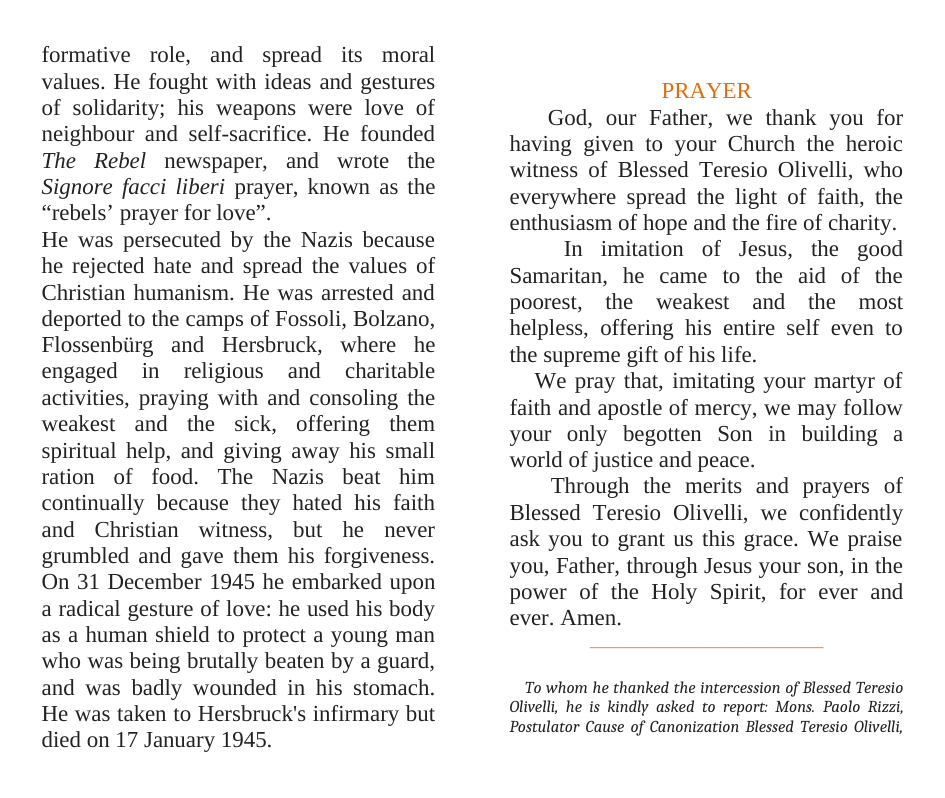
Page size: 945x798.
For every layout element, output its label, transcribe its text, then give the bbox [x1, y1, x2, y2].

text Through the merits and prayers of Blessed Teresio Olivelli, we confidently ask you to grant us this grace. We praise you, Father, through Jesus your son, in the power of the Holy Spirit, for ever and ever. Amen. [509, 473, 904, 631]
text ____________________________ [509, 631, 904, 650]
text God, our Father, we thank you for having given to your Church the heroic witness of Blessed Teresio Olivelli, who everywhere spread the light of faith, the enthusiasm of hope and the fire of charity. [509, 104, 904, 235]
text In imitation of Jesus, the good Samaritan, he came to the aid of the poorest, the weakest and the most helpless, offering his entire self even to the supreme gift of his life. [509, 235, 904, 367]
text He was persecuted by the Nazis because he rejected hate and spread the values of Christian humanism. He was arrested and deported to the camps of Fossoli, Bolzano, Flossenbürg and Hersbruck, where he engaged in religious and charitable activities, praying with and consoling the weakest and the sick, offering them spiritual help, and giving away his small ration of food. The Nazis beat him continually because they hated his faith and Christian witness, but he never grumbled and gave them his forgiveness. On 31 December 1945 he embarked upon a radical gesture of love: he used his body as a human shield to protect a young man who was being brutally beaten by a guard, and was badly wounded in his stomach. He was taken to Hersbruck's infirmary but died on 17 January 1945. [41, 226, 436, 753]
text We pray that, imitating your martyr of faith and apostle of mercy, we may follow your only begotten Son in building a world of justice and peace. [509, 367, 904, 473]
text PRAYER [509, 77, 904, 104]
